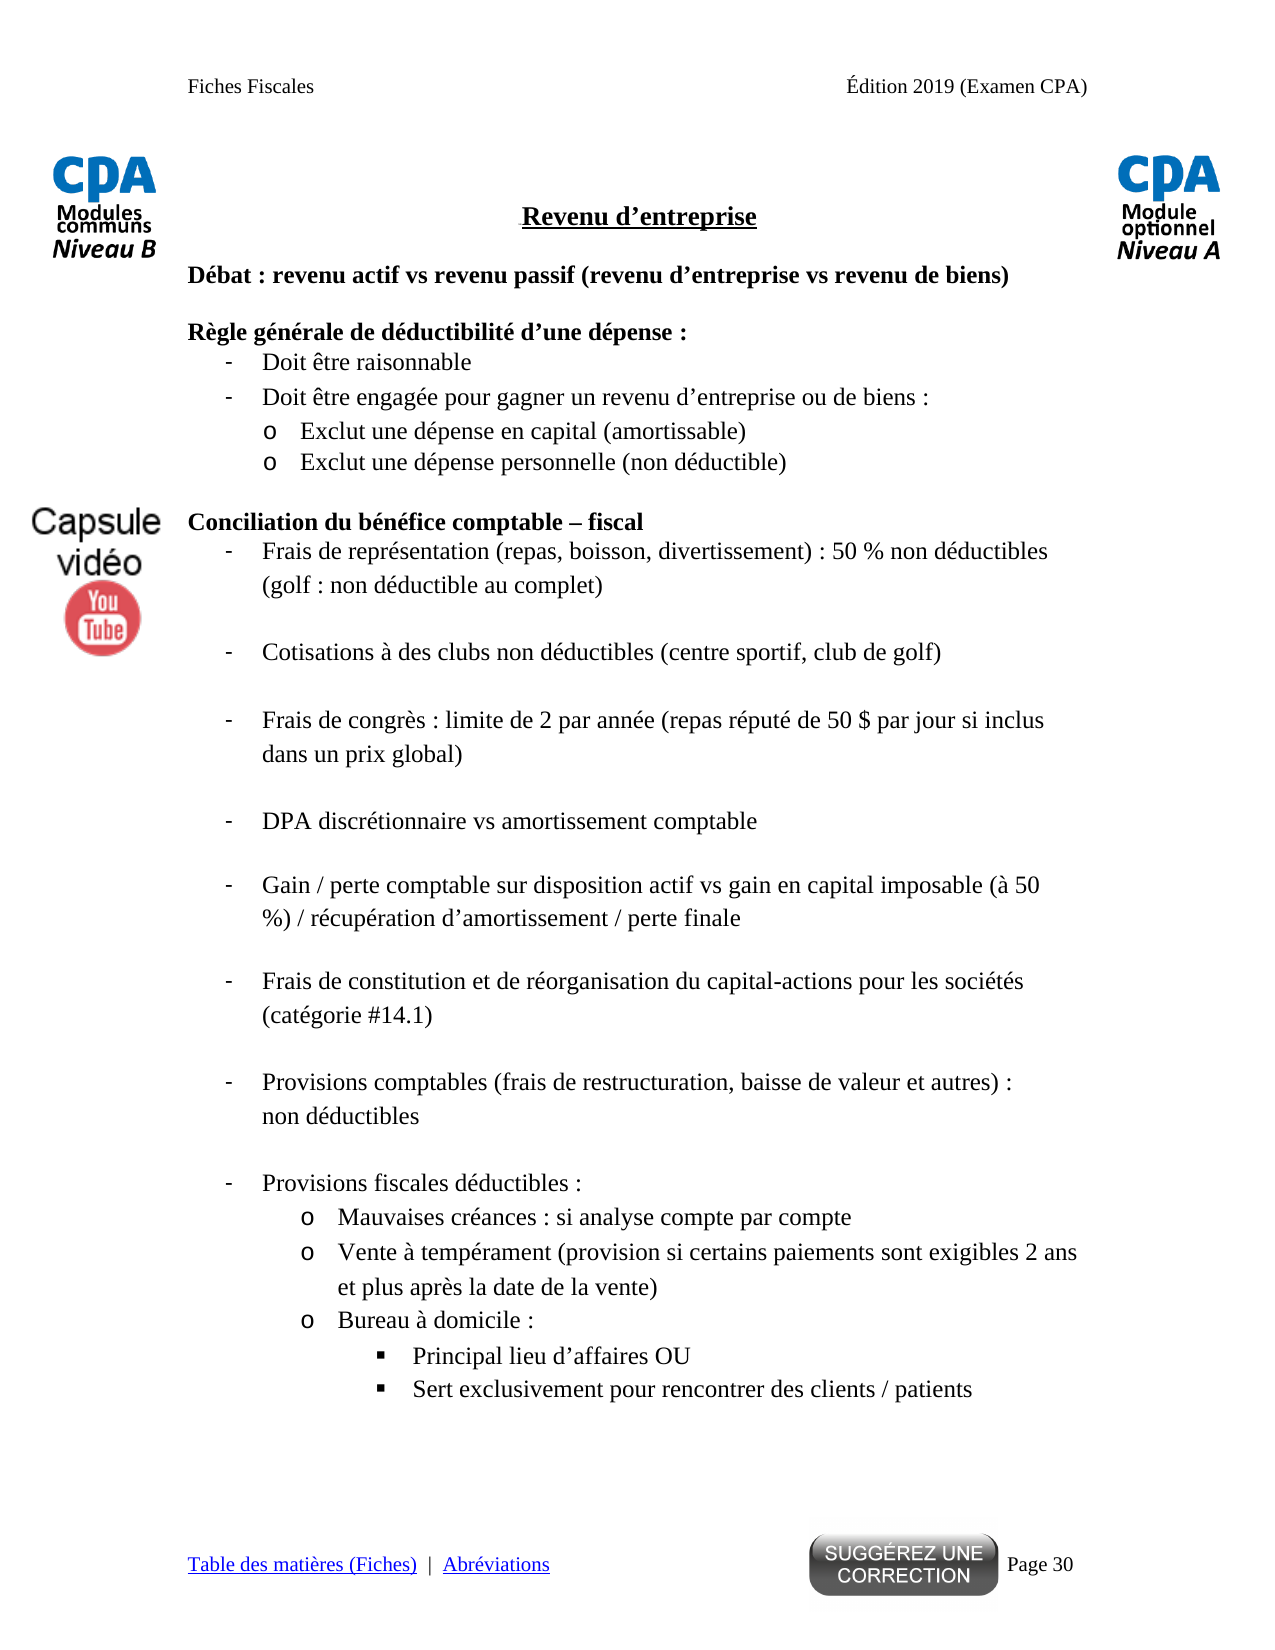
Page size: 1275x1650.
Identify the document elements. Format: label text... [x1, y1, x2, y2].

text Règle générale de déductibilité d’une dépense : [187, 317, 1087, 346]
list Provisions comptables (frais de restructuration, baisse de valeur et autres) : non déductibles [225, 1066, 1087, 1130]
list Frais de congrès : limite de 2 par année (repas réputé de 50 $ par jour si inclus dans un prix global) [225, 704, 1087, 768]
list Cotisations à des clubs non déductibles (centre sportif, club de golf) [225, 636, 1087, 667]
list DPA discrétionnaire vs amortissement comptable [225, 805, 1087, 836]
picture [23, 503, 181, 661]
text Conciliation du bénéfice comptable – fiscal [187, 507, 1087, 535]
text Débat : revenu actif vs revenu passif (revenu d’entreprise vs revenu de biens) [187, 260, 1087, 289]
list Mauvaises créances : si analyse compte par compte [300, 1202, 1087, 1233]
picture [1114, 153, 1223, 262]
picture [49, 153, 159, 263]
text Bureau à domicile : [300, 1306, 1087, 1336]
text Principal lieu d’affaires OU [375, 1341, 1087, 1370]
subtitle 18BRevenu d’entreprise [187, 200, 1087, 231]
list Gain / perte comptable sur disposition actif vs gain en capital imposable (à 50 %) / récupération d’amortissement / perte finale [225, 869, 1087, 932]
list Frais de représentation (repas, boisson, divertissement) : 50 % non déductibles (golf : non déductible au complet) [225, 535, 1087, 599]
list Doit être engagée pour gagner un revenu d’entreprise ou de biens : [225, 381, 1087, 412]
list Exclut une dépense en capital (amortissable) [262, 416, 1087, 447]
list Doit être raisonnable [225, 346, 1087, 377]
list Provisions fiscales déductibles : [225, 1167, 1087, 1197]
list Frais de constitution et de réorganisation du capital-actions pour les sociétés (catégorie #14.1) [225, 965, 1087, 1029]
list Exclut une dépense personnelle (non déductible) [262, 447, 1087, 478]
text Sert exclusivement pour rencontrer des clients / patients [375, 1374, 1087, 1403]
list Vente à tempérament (provision si certains paiements sont exigibles 2 ans et plus après la date de la vente) [300, 1237, 1087, 1301]
